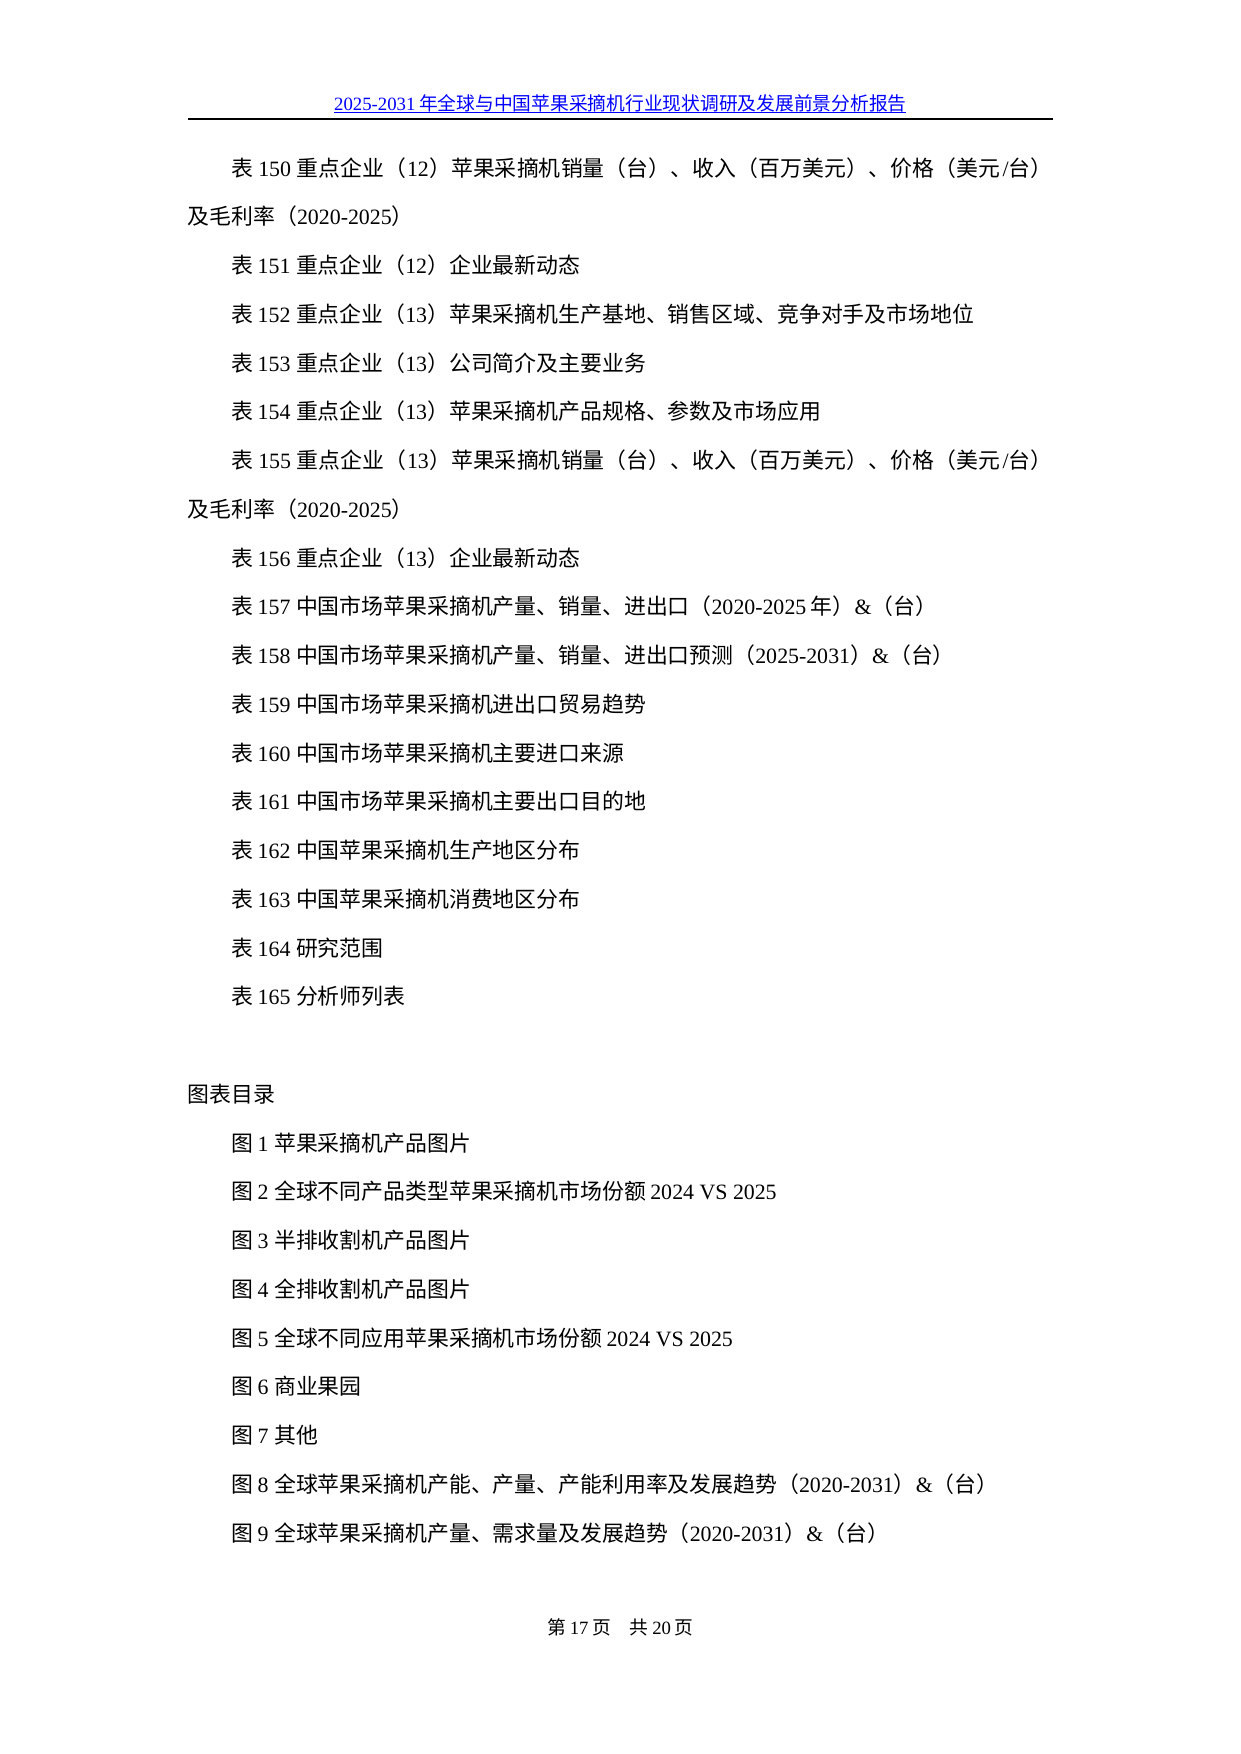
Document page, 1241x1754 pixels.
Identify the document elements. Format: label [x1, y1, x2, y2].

text [187, 150, 1053, 1548]
